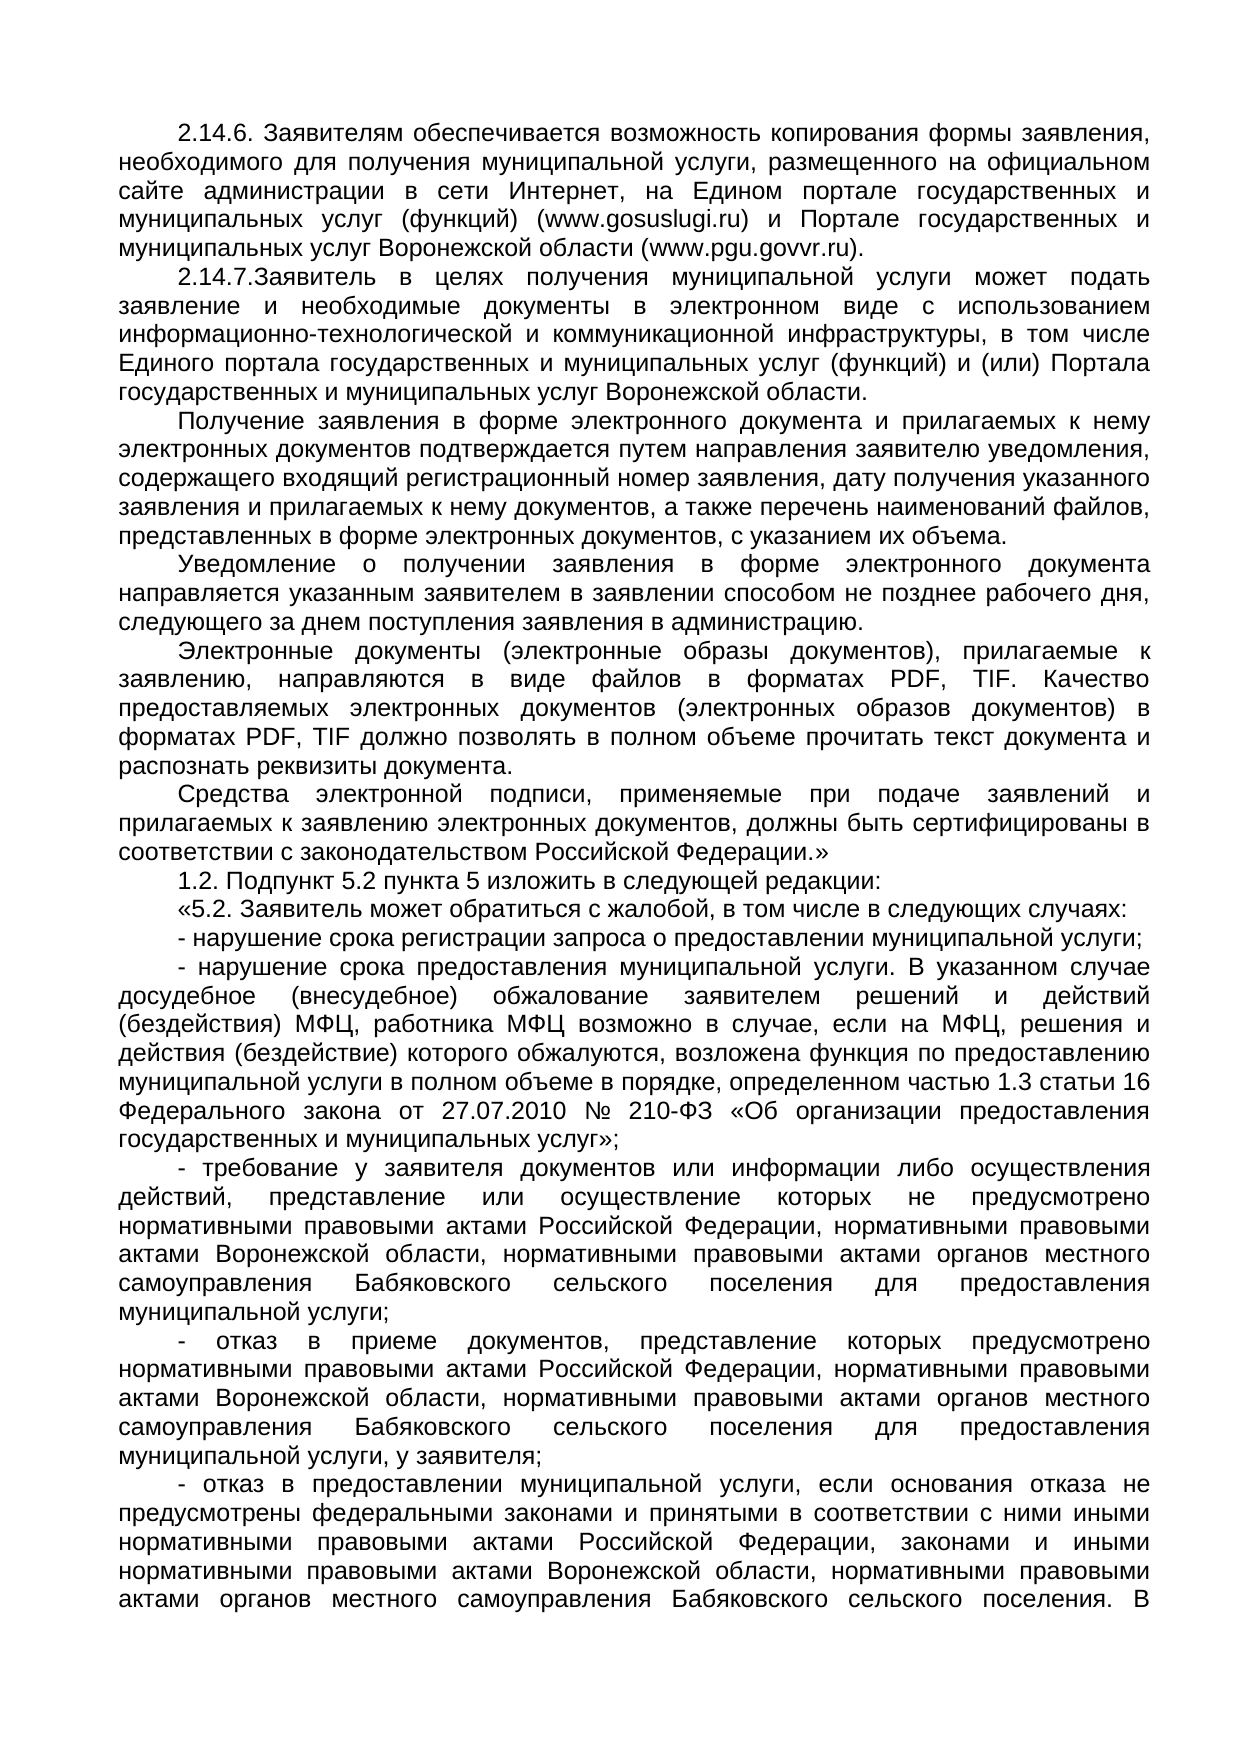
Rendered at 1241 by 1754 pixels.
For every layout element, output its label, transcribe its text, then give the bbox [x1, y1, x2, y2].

text Средства электронной подписи, применяемые при подаче заявлений и прилагаемых к заявлению электронных документов, должны быть сертифицированы в соответствии с законодательством Российской Федерации.» [118, 779, 1152, 866]
text Получение заявления в форме электронного документа и прилагаемых к нему электронных документов подтверждается путем направления заявителю уведомления, содержащего входящий регистрационный номер заявления, дату получения указанного заявления и прилагаемых к нему документов, а также перечень наименований файлов, представленных в форме электронных документов, с указанием их объема. [118, 406, 1152, 549]
text - требование у заявителя документов или информации либо осуществления действий, представление или осуществление которых не предусмотрено нормативными правовыми актами Российской Федерации, нормативными правовыми актами Воронежской области, нормативными правовыми актами органов местного самоуправления Бабяковского сельского поселения для предоставления муниципальной услуги; [118, 1153, 1152, 1326]
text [118, 1469, 1152, 1613]
text 1.2. Подпункт 5.2 пункта 5 изложить в следующей редакции: [118, 866, 1152, 894]
text - отказ в приеме документов, представление которых предусмотрено нормативными правовыми актами Российской Федерации, нормативными правовыми актами Воронежской области, нормативными правовыми актами органов местного самоуправления Бабяковского сельского поселения для предоставления муниципальной услуги, у заявителя; [118, 1326, 1152, 1469]
text - нарушение срока регистрации запроса о предоставлении муниципальной услуги; [118, 923, 1152, 952]
text 2.14.6. Заявителям обеспечивается возможность копирования формы заявления, необходимого для получения муниципальной услуги, размещенного на официальном сайте администрации в сети Интернет, на Едином портале государственных и муниципальных услуг (функций) (www.gosuslugi.ru) и Портале государственных и муниципальных услуг Воронежской области (www.pgu.govvr.ru). [118, 118, 1152, 262]
text Электронные документы (электронные образы документов), прилагаемые к заявлению, направляются в виде файлов в форматах PDF, TIF. Качество предоставляемых электронных документов (электронных образов документов) в форматах PDF, TIF должно позволять в полном объеме прочитать текст документа и распознать реквизиты документа. [118, 636, 1152, 779]
text «5.2. Заявитель может обратиться с жалобой, в том числе в следующих случаях: [118, 894, 1152, 923]
text - нарушение срока предоставления муниципальной услуги. В указанном случае досудебное (внесудебное) обжалование заявителем решений и действий (бездействия) МФЦ, работника МФЦ возможно в случае, если на МФЦ, решения и действия (бездействие) которого обжалуются, возложена функция по предоставлению муниципальной услуги в полном объеме в порядке, определенном частью 1.3 статьи 16 Федерального закона от 27.07.2010 № 210-ФЗ «Об организации предоставления государственных и муниципальных услуг»; [118, 952, 1152, 1153]
text 2.14.7.Заявитель в целях получения муниципальной услуги может подать заявление и необходимые документы в электронном виде с использованием информационно-технологической и коммуникационной инфраструктуры, в том числе Единого портала государственных и муниципальных услуг (функций) и (или) Портала государственных и муниципальных услуг Воронежской области. [118, 262, 1152, 406]
text Уведомление о получении заявления в форме электронного документа направляется указанным заявителем в заявлении способом не позднее рабочего дня, следующего за днем поступления заявления в администрацию. [118, 549, 1152, 636]
